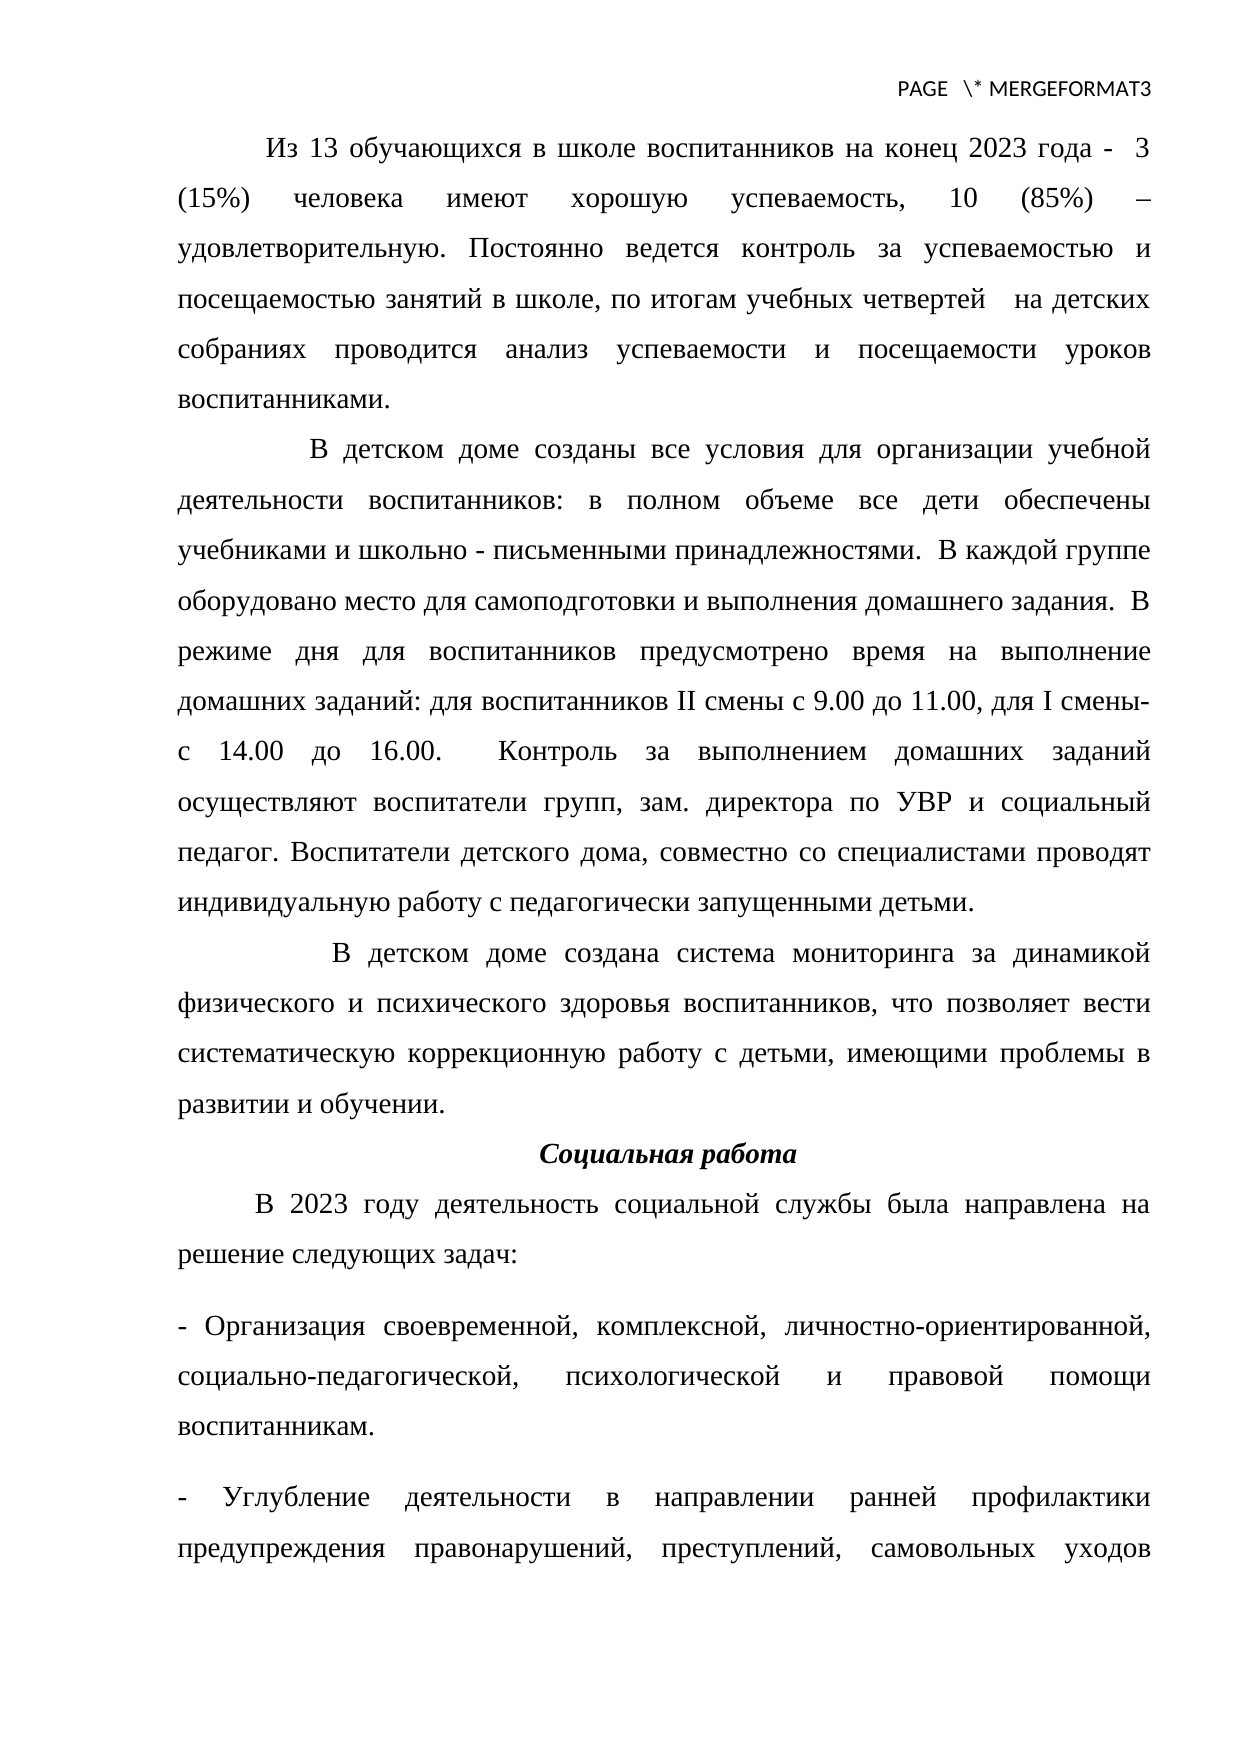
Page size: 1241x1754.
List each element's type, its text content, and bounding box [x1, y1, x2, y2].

text Социальная работа [177, 1136, 1152, 1169]
text Из 13 обучающихся в школе воспитанников на конец 2023 года - 3 (15%) человека имеют хорошую успеваемость, 10 (85%) – удовлетворительную. Постоянно ведется контроль за успеваемостью и посещаемостью занятий в школе, по итогам учебных четвертей на детских собраниях проводится анализ успеваемости и посещаемости уроков воспитанниками. [177, 130, 1152, 415]
text В детском доме создана система мониторинга за динамикой физического и психического здоровья воспитанников, что позволяет вести систематическую коррекционную работу с детьми, имеющими проблемы в развитии и обучении. [177, 935, 1152, 1119]
text В 2023 году деятельность социальной службы была направлена на решение следующих задач: [177, 1186, 1152, 1270]
text В детском доме созданы все условия для организации учебной деятельности воспитанников: в полном объеме все дети обеспечены учебниками и школьно - письменными принадлежностями. В каждой группе оборудовано место для самоподготовки и выполнения домашнего задания. В режиме дня для воспитанников предусмотрено время на выполнение домашних заданий: для воспитанников II смены с 9.00 до 11.00, для I смены- с 14.00 до 16.00. Контроль за выполнением домашних заданий осуществляют воспитатели групп, зам. директора по УВР и социальный педагог. Воспитатели детского дома, совместно со специалистами проводят индивидуальную работу с педагогически запущенными детьми. [177, 432, 1152, 918]
text - Организация своевременной, комплексной, личностно-ориентированной, социально-педагогической, психологической и правовой помощи воспитанникам. [177, 1308, 1152, 1442]
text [177, 1479, 1152, 1563]
